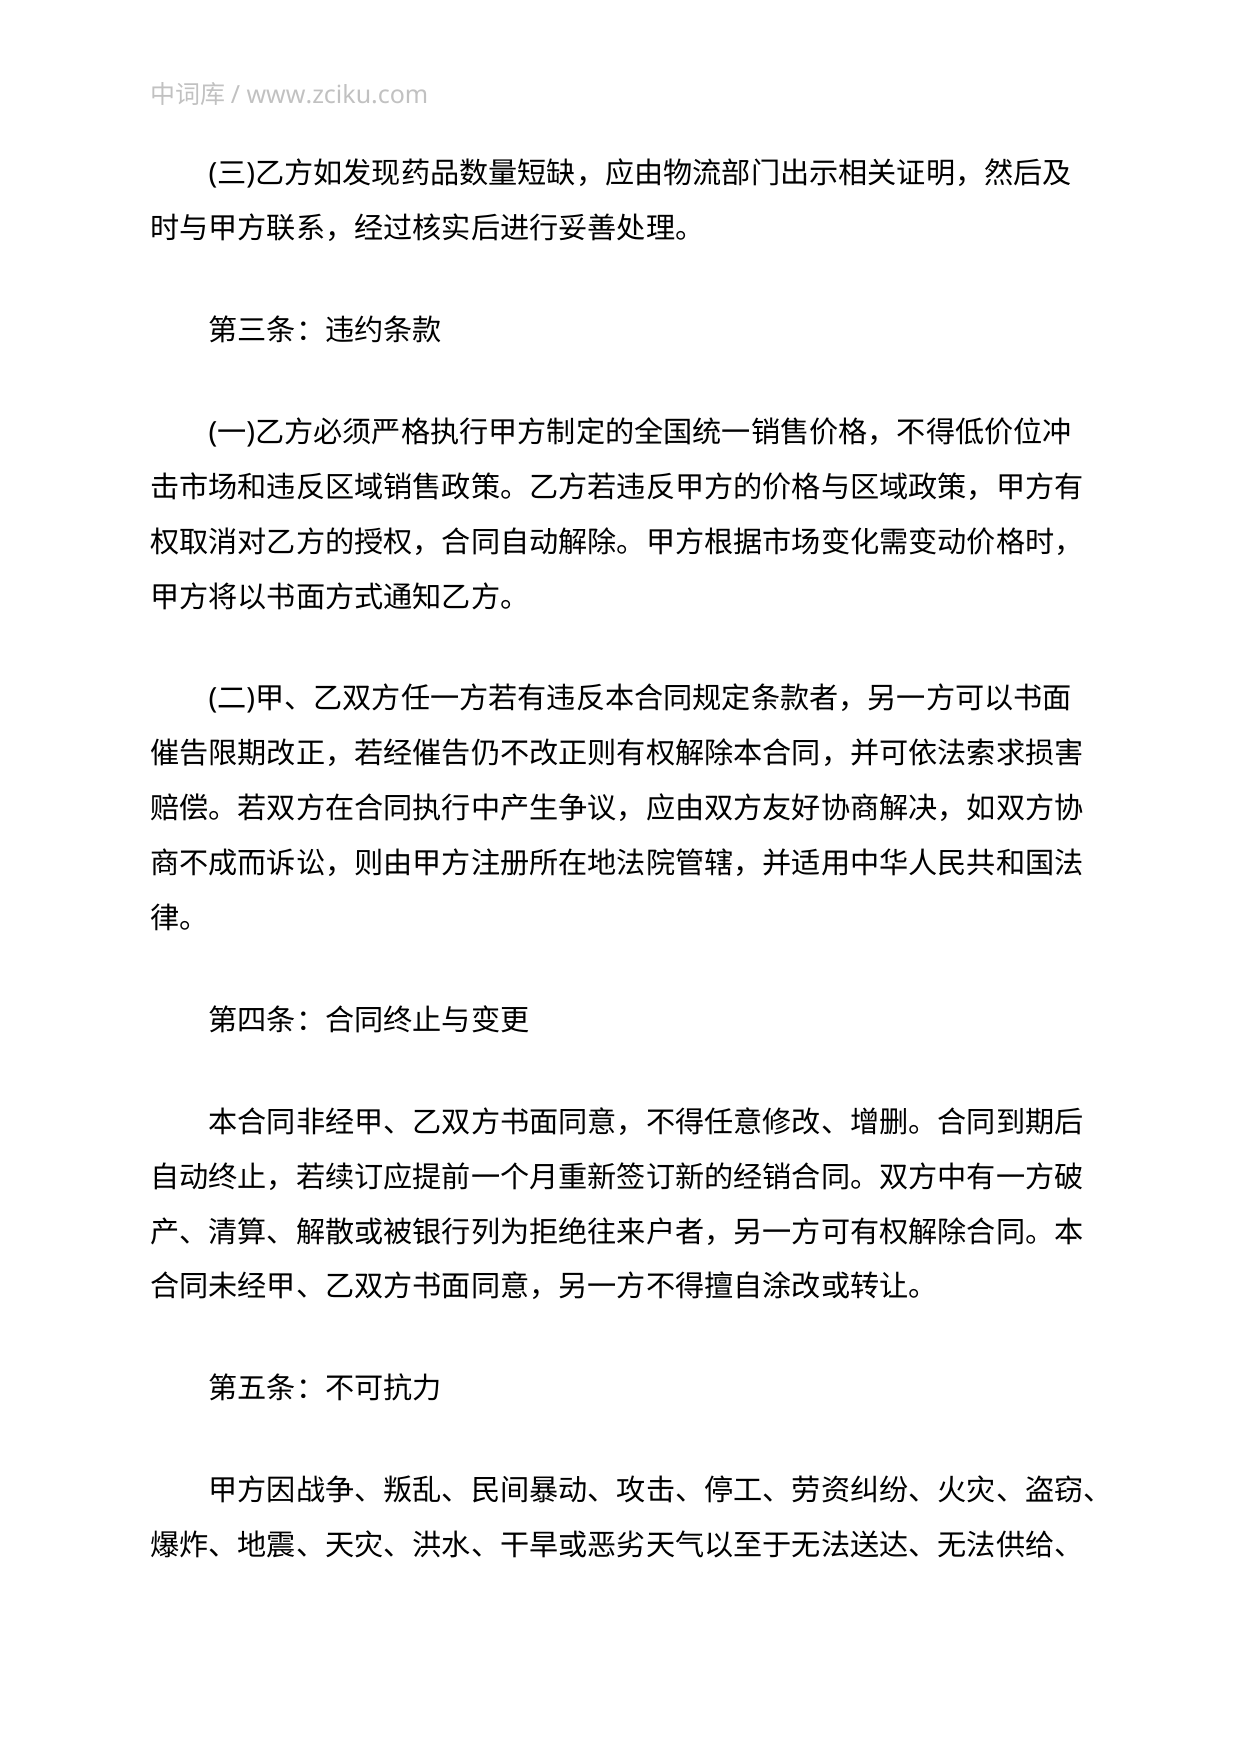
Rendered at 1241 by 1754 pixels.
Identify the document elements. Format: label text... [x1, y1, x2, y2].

text (三)乙方如发现药品数量短缺，应由物流部门出示相关证明，然后及时与甲方联系，经过核实后进行妥善处理。 [150, 150, 1090, 247]
text 第四条：合同终止与变更 [150, 997, 1090, 1039]
text 第三条：违约条款 [150, 307, 1090, 349]
text 本合同非经甲、乙双方书面同意，不得任意修改、增删。合同到期后自动终止，若续订应提前一个月重新签订新的经销合同。双方中有一方破产、清算、解散或被银行列为拒绝往来户者，另一方可有权解除合同。本合同未经甲、乙双方书面同意，另一方不得擅自涂改或转让。 [150, 1098, 1090, 1305]
text (一)乙方必须严格执行甲方制定的全国统一销售价格，不得低价位冲击市场和违反区域销售政策。乙方若违反甲方的价格与区域政策，甲方有权取消对乙方的授权，合同自动解除。甲方根据市场变化需变动价格时，甲方将以书面方式通知乙方。 [150, 408, 1090, 616]
text (二)甲、乙双方任一方若有违反本合同规定条款者，另一方可以书面催告限期改正，若经催告仍不改正则有权解除本合同，并可依法索求损害赔偿。若双方在合同执行中产生争议，应由双方友好协商解决，如双方协商不成而诉讼，则由甲方注册所在地法院管辖，并适用中华人民共和国法律。 [150, 675, 1090, 937]
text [150, 1467, 1090, 1564]
text 第五条：不可抗力 [150, 1365, 1090, 1407]
